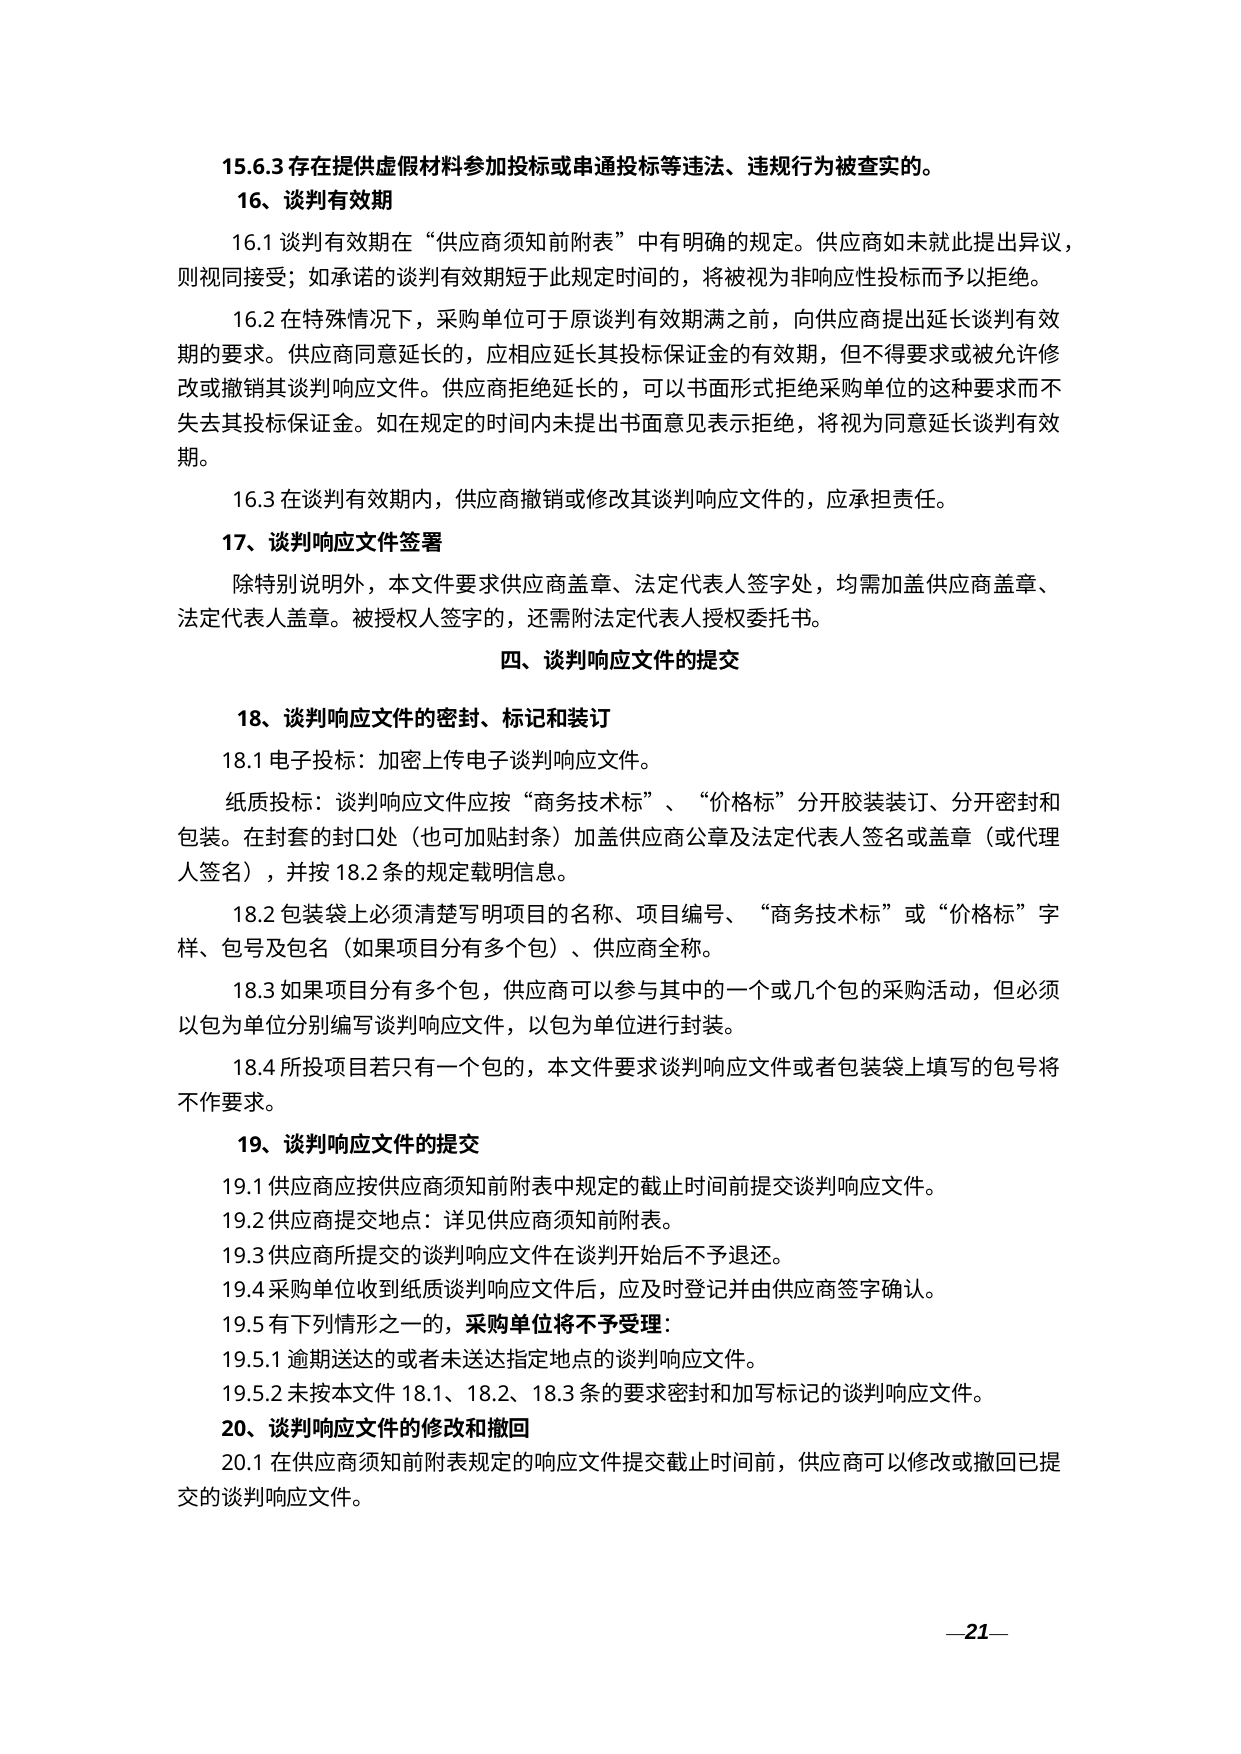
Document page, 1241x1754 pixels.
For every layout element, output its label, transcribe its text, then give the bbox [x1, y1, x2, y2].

text 20、谈判响应文件的修改和撤回 [177, 1409, 1063, 1444]
text 16.3在谈判有效期内，供应商撤销或修改其谈判响应文件的，应承担责任。 [177, 481, 1063, 516]
text 15.6.3存在提供虚假材料参加投标或串通投标等违法、违规行为被查实的。 [177, 147, 1063, 182]
text 18、谈判响应文件的密封、标记和装订 [236, 700, 1063, 734]
text 除特别说明外，本文件要求供应商盖章、法定代表人签字处，均需加盖供应商盖章、法定代表人盖章。被授权人签字的，还需附法定代表人授权委托书。 [177, 565, 1063, 634]
text 19.5.2未按本文件18.1、18.2、18.3条的要求密封和加写标记的谈判响应文件。 [177, 1375, 1063, 1409]
text 19、谈判响应文件的提交 [214, 1125, 1063, 1160]
text 四、谈判响应文件的提交 [177, 642, 1063, 676]
text 19.4采购单位收到纸质谈判响应文件后，应及时登记并由供应商签字确认。 [177, 1271, 1063, 1306]
text 19.5有下列情形之一的，采购单位将不予受理： [177, 1306, 1063, 1340]
text 19.2供应商提交地点：详见供应商须知前附表。 [177, 1202, 1063, 1236]
text 16.1谈判有效期在“供应商须知前附表”中有明确的规定。供应商如未就此提出异议，则视同接受；如承诺的谈判有效期短于此规定时间的，将被视为非响应性投标而予以拒绝。 [177, 224, 1063, 293]
text 纸质投标：谈判响应文件应按“商务技术标”、“价格标”分开胶装装订、分开密封和包装。在封套的封口处（也可加贴封条）加盖供应商公章及法定代表人签名或盖章（或代理人签名），并按18.2条的规定载明信息。 [177, 784, 1063, 888]
text 19.3供应商所提交的谈判响应文件在谈判开始后不予退还。 [177, 1236, 1063, 1271]
text 16、谈判有效期 [236, 182, 1063, 216]
text 20.1 在供应商须知前附表规定的响应文件提交截止时间前，供应商可以修改或撤回已提交的谈判响应文件。 [177, 1444, 1063, 1513]
text 16.2在特殊情况下，采购单位可于原谈判有效期满之前，向供应商提出延长谈判有效期的要求。供应商同意延长的，应相应延长其投标保证金的有效期，但不得要求或被允许修改或撤销其谈判响应文件。供应商拒绝延长的，可以书面形式拒绝采购单位的这种要求而不失去其投标保证金。如在规定的时间内未提出书面意见表示拒绝，将视为同意延长谈判有效期。 [177, 301, 1063, 473]
text 17、谈判响应文件签署 [177, 523, 1063, 558]
text 18.2包装袋上必须清楚写明项目的名称、项目编号、“商务技术标”或“价格标”字样、包号及包名（如果项目分有多个包）、供应商全称。 [177, 895, 1063, 964]
text 19.1供应商应按供应商须知前附表中规定的截止时间前提交谈判响应文件。 [177, 1167, 1063, 1202]
text 18.3如果项目分有多个包，供应商可以参与其中的一个或几个包的采购活动，但必须以包为单位分别编写谈判响应文件，以包为单位进行封装。 [177, 972, 1063, 1041]
text 18.1电子投标：加密上传电子谈判响应文件。 [177, 742, 1063, 776]
text 18.4所投项目若只有一个包的，本文件要求谈判响应文件或者包装袋上填写的包号将不作要求。 [177, 1048, 1063, 1118]
text 19.5.1逾期送达的或者未送达指定地点的谈判响应文件。 [177, 1340, 1063, 1375]
